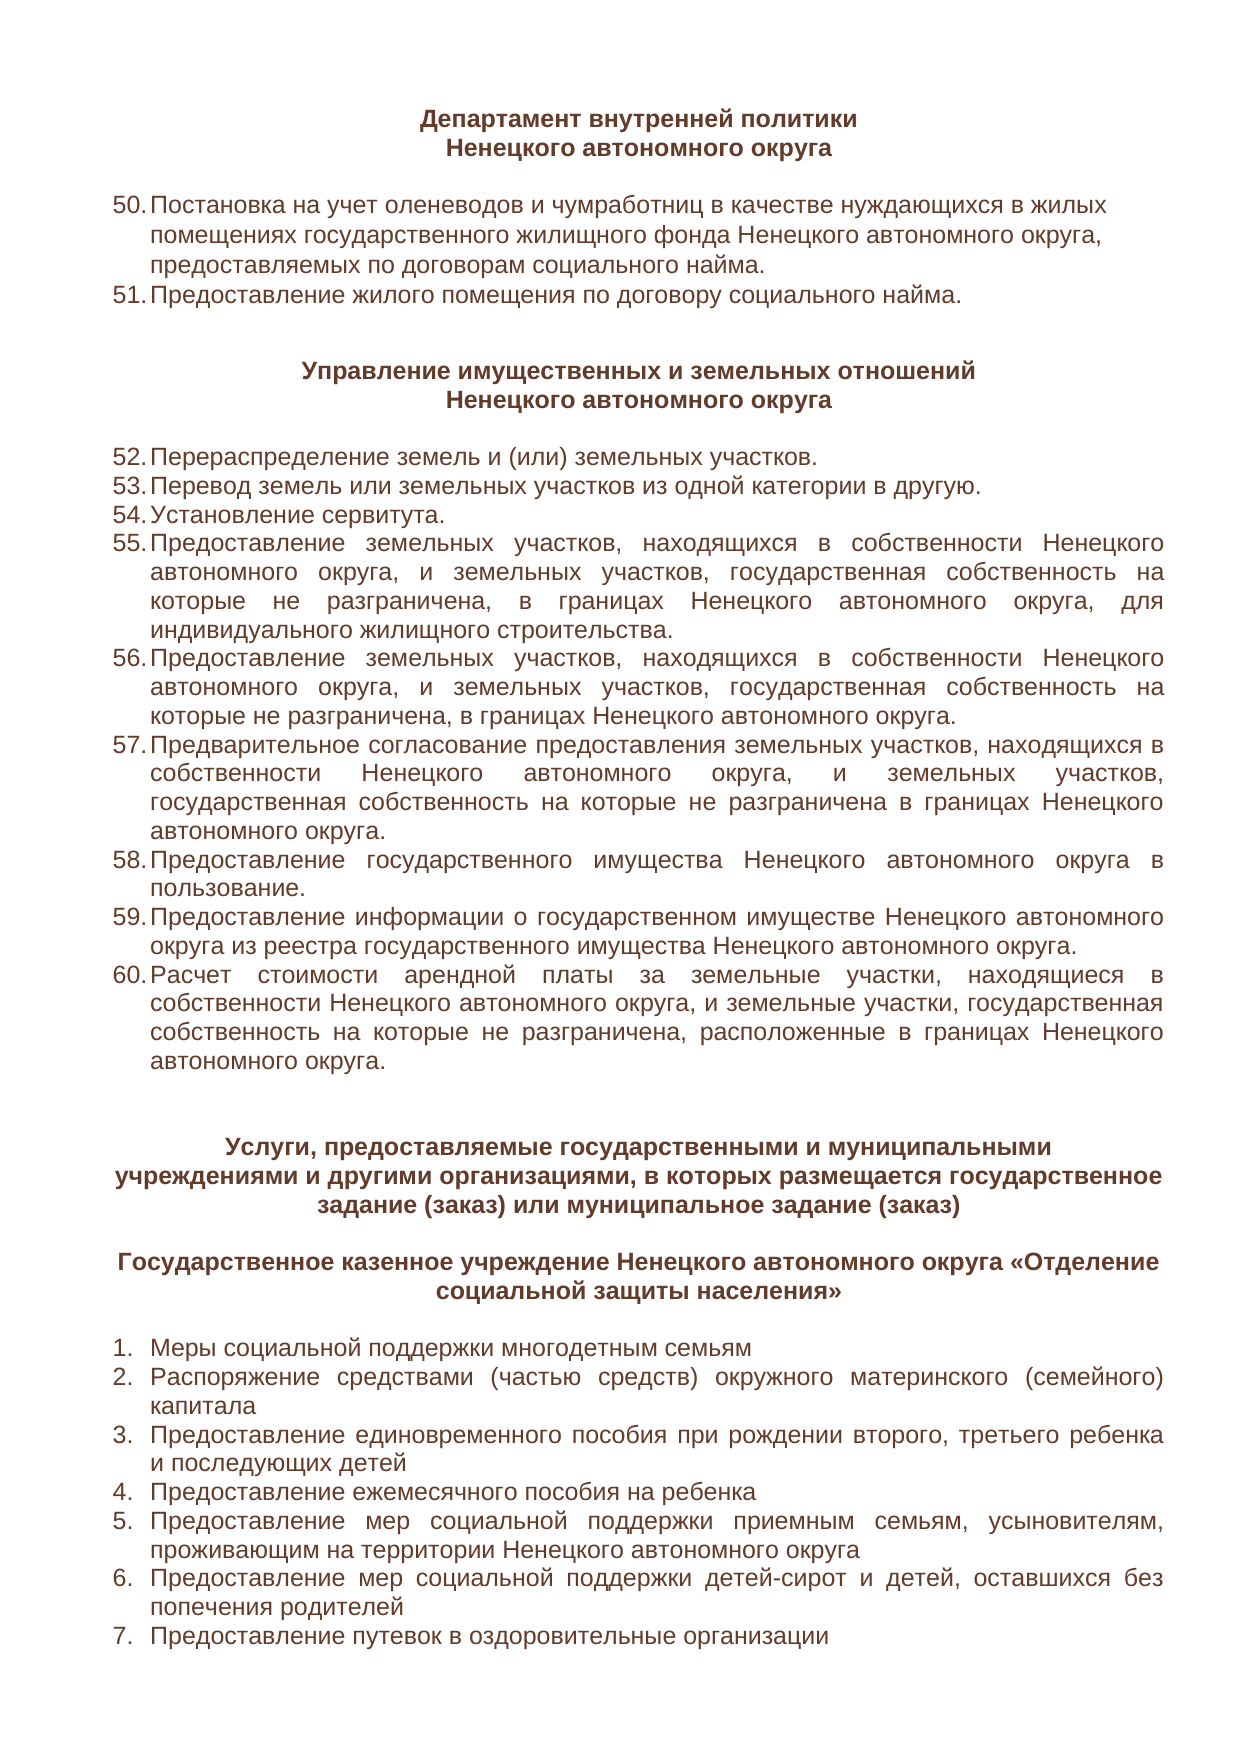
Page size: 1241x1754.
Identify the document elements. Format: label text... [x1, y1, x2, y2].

list Предоставление жилого помещения по договору социального найма. [112, 280, 1165, 309]
list Распоряжение средствами (частью средств) окружного материнского (семейного) капитала [112, 1362, 1165, 1419]
list Расчет стоимости арендной платы за земельные участки, находящиеся в собственности Ненецкого автономного округа, и земельные участки, государственная собственность на которые не разграничена, расположенные в границах Ненецкого автономного округа. [112, 959, 1165, 1074]
list Предоставление земельных участков, находящихся в собственности Ненецкого автономного округа, и земельных участков, государственная собственность на которые не разграничена, в границах Ненецкого автономного округа, для индивидуального жилищного строительства. [112, 528, 1165, 643]
list Предоставление мер социальной поддержки приемным семьям, усыновителям, проживающим на территории Ненецкого автономного округа [112, 1506, 1165, 1563]
text Департамент внутренней политики [112, 104, 1165, 132]
list Предоставление информации о государственном имуществе Ненецкого автономного округа из реестра государственного имущества Ненецкого автономного округа. [112, 902, 1165, 959]
text Ненецкого автономного округа [112, 132, 1165, 161]
text Услуги, предоставляемые государственными и муниципальными учреждениями и другими организациями, в которых размещается государственное задание (заказ) или муниципальное задание (заказ) [112, 1132, 1165, 1218]
list Установление сервитута. [112, 499, 1165, 528]
list Меры социальной поддержки многодетным семьям [112, 1333, 1165, 1362]
list Постановка на учет оленеводов и чумработниц в качестве нуждающихся в жилых помещениях государственного жилищного фонда Ненецкого автономного округа, предоставляемых по договорам социального найма. [112, 190, 1165, 279]
list Предоставление путевок в оздоровительные организации [112, 1621, 1165, 1649]
list Перевод земель или земельных участков из одной категории в другую. [112, 471, 1165, 499]
list Предоставление государственного имущества Ненецкого автономного округа в пользование. [112, 844, 1165, 902]
list Предварительное согласование предоставления земельных участков, находящихся в собственности Ненецкого автономного округа, и земельных участков, государственная собственность на которые не разграничена в границах Ненецкого автономного округа. [112, 729, 1165, 844]
list Перераспределение земель и (или) земельных участков. [112, 442, 1165, 471]
list Предоставление ежемесячного пособия на ребенка [112, 1477, 1165, 1506]
list Предоставление мер социальной поддержки детей-сирот и детей, оставшихся без попечения родителей [112, 1563, 1165, 1621]
list Предоставление единовременного пособия при рождении второго, третьего ребенка и последующих детей [112, 1419, 1165, 1477]
text Государственное казенное учреждение Ненецкого автономного округа «Отделение социальной защиты населения» [112, 1247, 1165, 1304]
text Управление имущественных и земельных отношений [112, 356, 1165, 384]
list Предоставление земельных участков, находящихся в собственности Ненецкого автономного округа, и земельных участков, государственная собственность на которые не разграничена, в границах Ненецкого автономного округа. [112, 643, 1165, 729]
text Ненецкого автономного округа [112, 384, 1165, 413]
